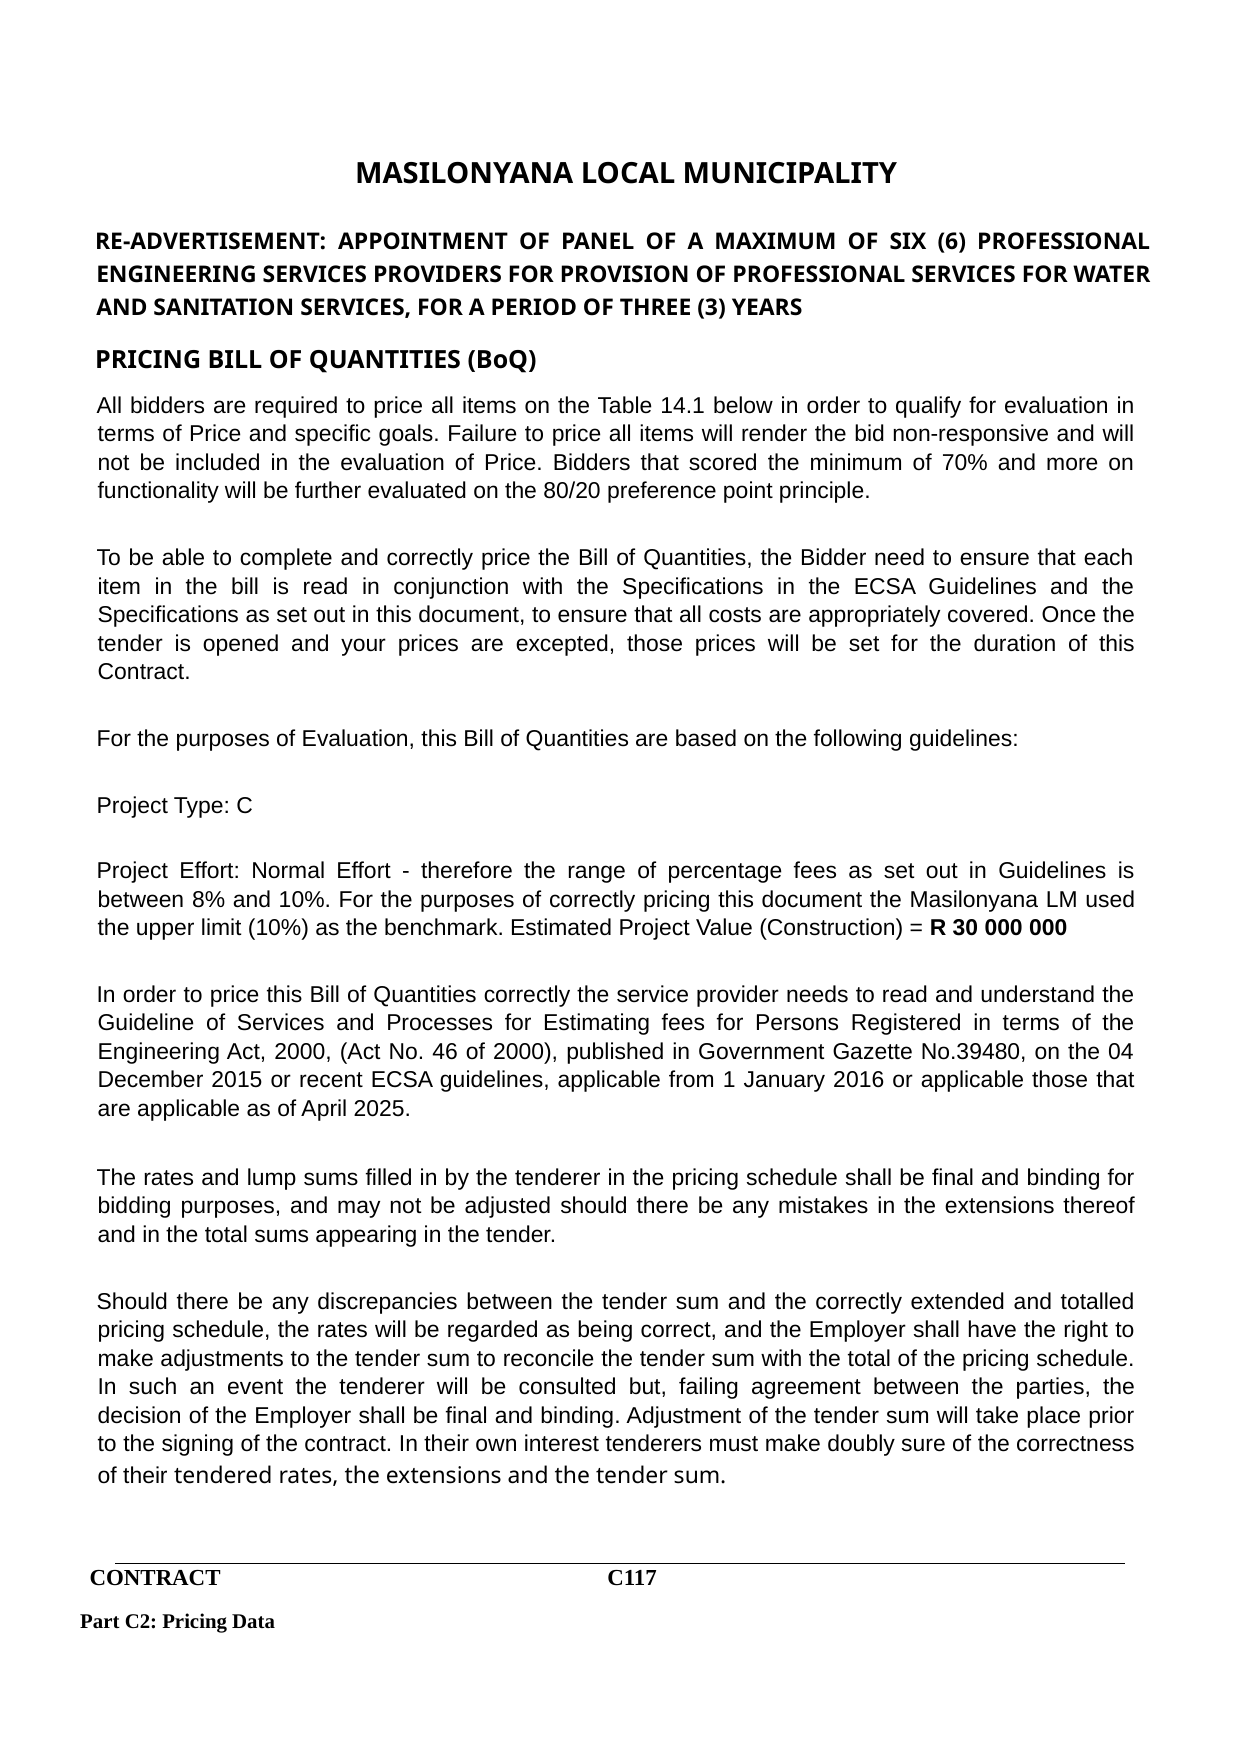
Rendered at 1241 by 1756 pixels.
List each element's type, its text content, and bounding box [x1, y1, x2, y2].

text In order to price this Bill of Quantities correctly the service provider needs to read and understand the Guideline of Services and Processes for Estimating fees for Persons Registered in terms of the Engineering Act, 2000, (Act No. 46 of 2000), published in Government Gazette No.39480, on the 04 December 2015 or recent ECSA guidelines, applicable from 1 January 2016 or applicable those that are applicable as of April 2025. [96, 981, 1136, 1121]
subtitle PRICING BILL OF QUANTITIES (BoQ) [95, 341, 1173, 376]
subtitle MASILONYANA LOCAL MUNICIPALITY [116, 152, 1136, 192]
text For the purposes of Evaluation, this Bill of Quantities are based on the following guidelines: [96, 725, 1136, 751]
text Project Type: C [96, 792, 1136, 818]
text The rates and lump sums filled in by the tenderer in the pricing schedule shall be final and binding for bidding purposes, and may not be adjusted should there be any mistakes in the extensions thereof and in the total sums appearing in the tender. [96, 1164, 1136, 1247]
text All bidders are required to price all items on the Table 14.1 below in order to qualify for evaluation in terms of Price and specific goals. Failure to price all items will render the bid non-responsive and will not be included in the evaluation of Price. Bidders that scored the minimum of 70% and more on functionality will be further evaluated on the 80/20 preference point principle. [96, 392, 1136, 503]
text RE-ADVERTISEMENT: APPOINTMENT OF PANEL OF A MAXIMUM OF SIX (6) PROFESSIONAL ENGINEERING SERVICES PROVIDERS FOR PROVISION OF PROFESSIONAL SERVICES FOR WATER AND SANITATION SERVICES, FOR A PERIOD OF THREE (3) YEARS [95, 225, 1151, 322]
text To be able to complete and correctly price the Bill of Quantities, the Bidder need to ensure that each item in the bill is read in conjunction with the Specifications in the ECSA Guidelines and the Specifications as set out in this document, to ensure that all costs are appropriately covered. Once the tender is opened and your prices are excepted, those prices will be set for the duration of this Contract. [96, 544, 1136, 684]
text Should there be any discrepancies between the tender sum and the correctly extended and totalled pricing schedule, the rates will be regarded as being correct, and the Employer shall have the right to make adjustments to the tender sum to reconcile the tender sum with the total of the pricing schedule. In such an event the tenderer will be consulted but, failing agreement between the parties, the decision of the Employer shall be final and binding. Adjustment of the tender sum will take place prior to the signing of the contract. In their own interest tenderers must make doubly sure of the correctness of their tendered rates, the extensions and the tender sum. [96, 1288, 1136, 1490]
text Project Effort: Normal Effort - therefore the range of percentage fees as set out in Guidelines is between 8% and 10%. For the purposes of correctly pricing this document the Masilonyana LM used the upper limit (10%) as the benchmark. Estimated Project Value (Construction) = R 30 000 000 [96, 857, 1136, 940]
